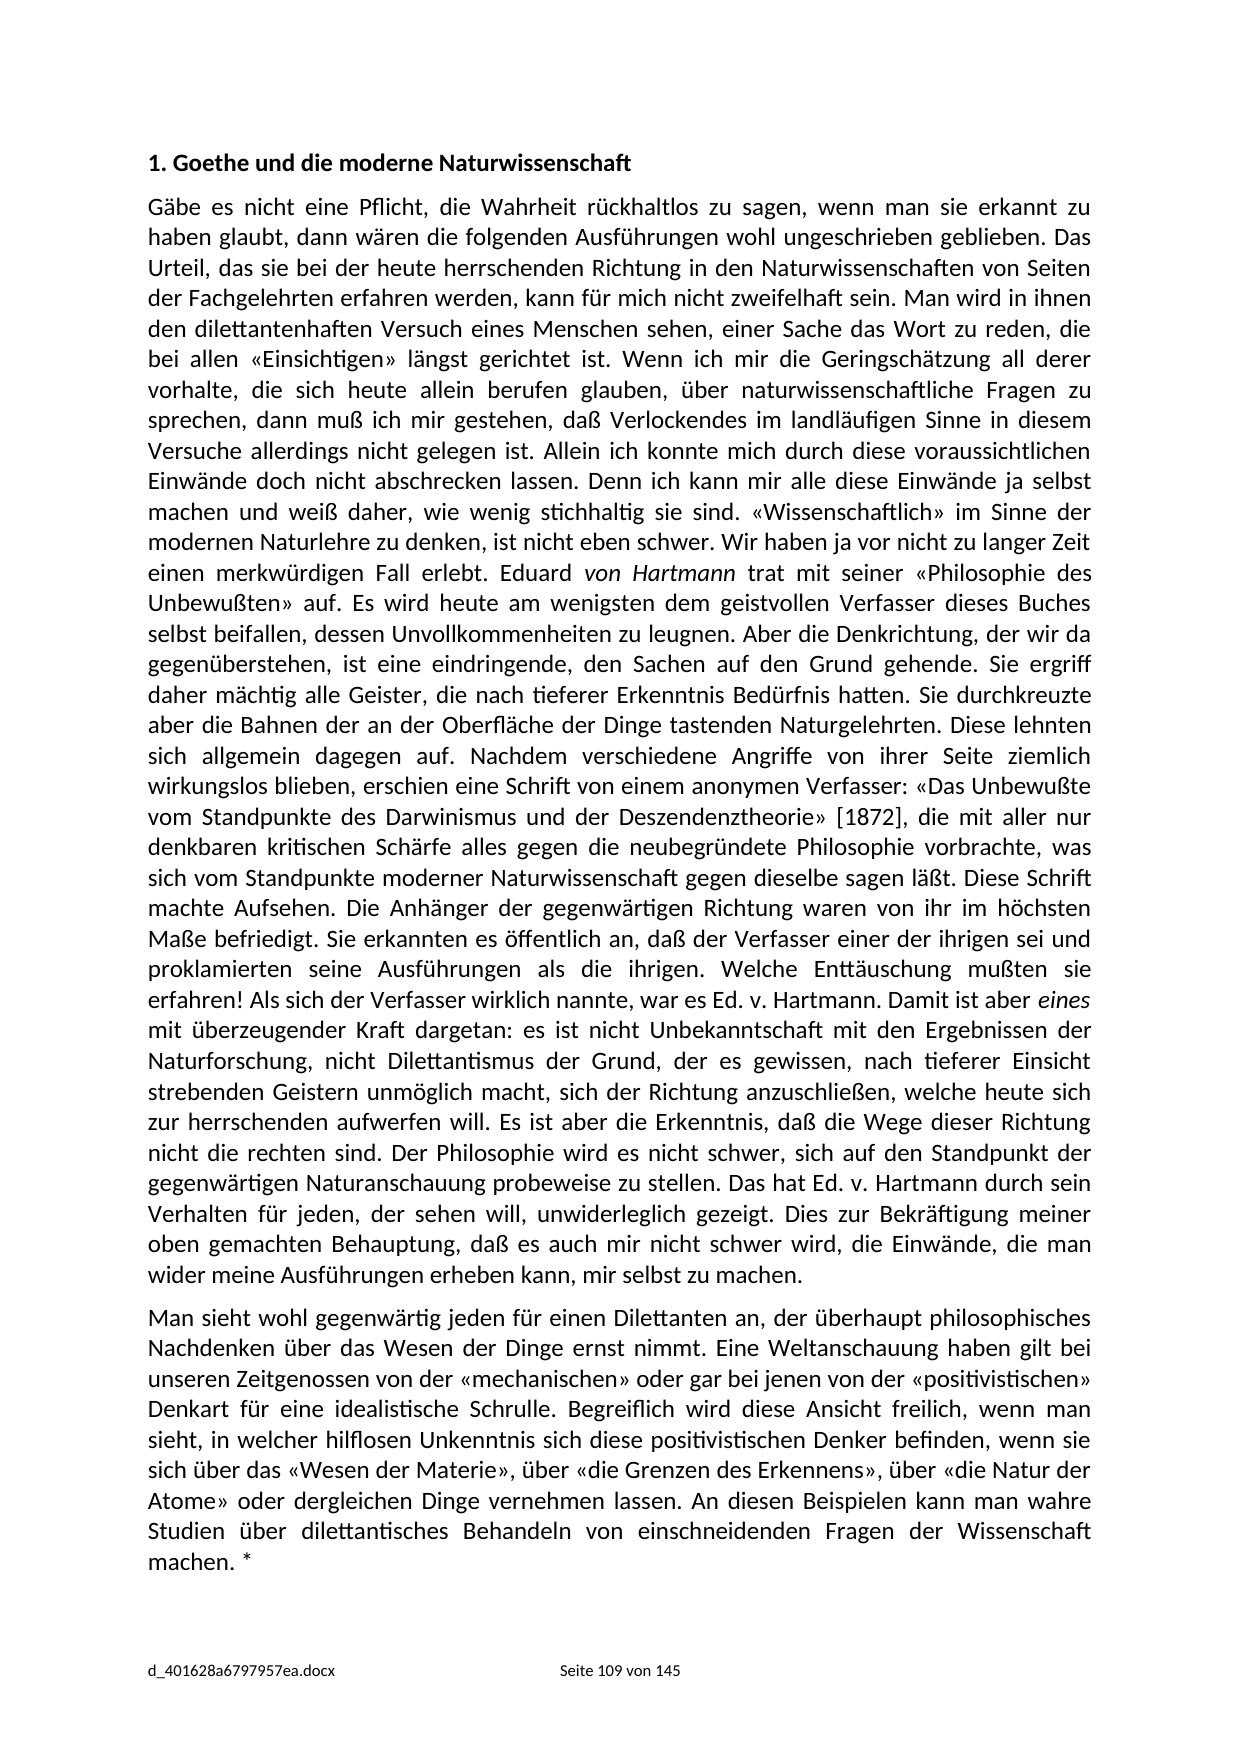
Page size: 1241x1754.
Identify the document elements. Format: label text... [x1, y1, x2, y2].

text Gäbe es nicht eine Pflicht, die Wahrheit rückhaltlos zu sagen, wenn man sie erkannt zu haben glaubt, dann wären die folgenden Ausführungen wohl ungeschrieben geblieben. Das Urteil, das sie bei der heute herrschenden Richtung in den Naturwissenschaften von Seiten der Fachgelehrten erfahren werden, kann für mich nicht zweifelhaft sein. Man wird in ihnen den dilettantenhaften Versuch eines Menschen sehen, einer Sache das Wort zu reden, die bei allen «Einsichtigen» längst gerichtet ist. Wenn ich mir die Geringschätzung all derer vorhalte, die sich heute allein berufen glauben, über naturwissenschaftliche Fragen zu sprechen, dann muß ich mir gestehen, daß Verlockendes im landläufigen Sinne in diesem Versuche allerdings nicht gelegen ist. Allein ich konnte mich durch diese voraussichtlichen Einwände doch nicht abschrecken lassen. Denn ich kann mir alle diese Einwände ja selbst machen und weiß daher, wie wenig stichhaltig sie sind. «Wissenschaftlich» im Sinne der modernen Naturlehre zu denken, ist nicht eben schwer. Wir haben ja vor nicht zu langer Zeit einen merkwürdigen Fall erlebt. Eduard von Hartmann trat mit seiner «Philosophie des Unbewußten» auf. Es wird heute am wenigsten dem geistvollen Verfasser dieses Buches selbst beifallen, dessen Unvollkommenheiten zu leugnen. Aber die Denkrichtung, der wir da gegenüberstehen, ist eine eindringende, den Sachen auf den Grund gehende. Sie ergriff daher mächtig alle Geister, die nach tieferer Erkenntnis Bedürfnis hatten. Sie durchkreuzte aber die Bahnen der an der Oberfläche der Dinge tastenden Naturgelehrten. Diese lehnten sich allgemein dagegen auf. Nachdem verschiedene Angriffe von ihrer Seite ziemlich wirkungslos blieben, erschien eine Schrift von einem anonymen Verfasser: «Das Unbewußte vom Standpunkte des Darwinismus und der Deszendenztheorie» [1872], die mit aller nur denkbaren kritischen Schärfe alles gegen die neubegründete Philosophie vorbrachte, was sich vom Standpunkte moderner Naturwissenschaft gegen dieselbe sagen läßt. Diese Schrift machte Aufsehen. Die Anhänger der gegenwärtigen Richtung waren von ihr im höchsten Maße befriedigt. Sie erkannten es öffentlich an, daß der Verfasser einer der ihrigen sei und proklamierten seine Ausführungen als die ihrigen. Welche Enttäuschung mußten sie erfahren! Als sich der Verfasser wirklich nannte, war es Ed. v. Hartmann. Damit ist aber eines mit überzeugender Kraft dargetan: es ist nicht Unbekanntschaft mit den Ergebnissen der Naturforschung, nicht Dilettantismus der Grund, der es gewissen, nach tieferer Einsicht strebenden Geistern unmöglich macht, sich der Richtung anzuschließen, welche heute sich zur herrschenden aufwerfen will. Es ist aber die Erkenntnis, daß die Wege dieser Richtung nicht die rechten sind. Der Philosophie wird es nicht schwer, sich auf den Standpunkt der gegenwärtigen Naturanschauung probeweise zu stellen. Das hat Ed. v. Hartmann durch sein Verhalten für jeden, der sehen will, unwiderleglich gezeigt. Dies zur Bekräftigung meiner oben gemachten Behauptung, daß es auch mir nicht schwer wird, die Einwände, die man wider meine Ausführungen erheben kann, mir selbst zu machen. [148, 191, 1093, 1289]
text Man sieht wohl gegenwärtig jeden für einen Dilettanten an, der überhaupt philosophisches Nachdenken über das Wesen der Dinge ernst nimmt. Eine Weltanschauung haben gilt bei unseren Zeitgenossen von der «mechanischen» oder gar bei jenen von der «positivistischen» Denkart für eine idealistische Schrulle. Begreiflich wird diese Ansicht freilich, wenn man sieht, in welcher hilflosen Unkenntnis sich diese positivistischen Denker befinden, wenn sie sich über das «Wesen der Materie», über «die Grenzen des Erkennens», über «die Natur der Atome» oder dergleichen Dinge vernehmen lassen. An diesen Beispielen kann man wahre Studien über dilettantisches Behandeln von einschneidenden Fragen der Wissenschaft machen. * [148, 1302, 1093, 1577]
text 1. Goethe und die moderne Naturwissenschaft [148, 148, 1093, 178]
